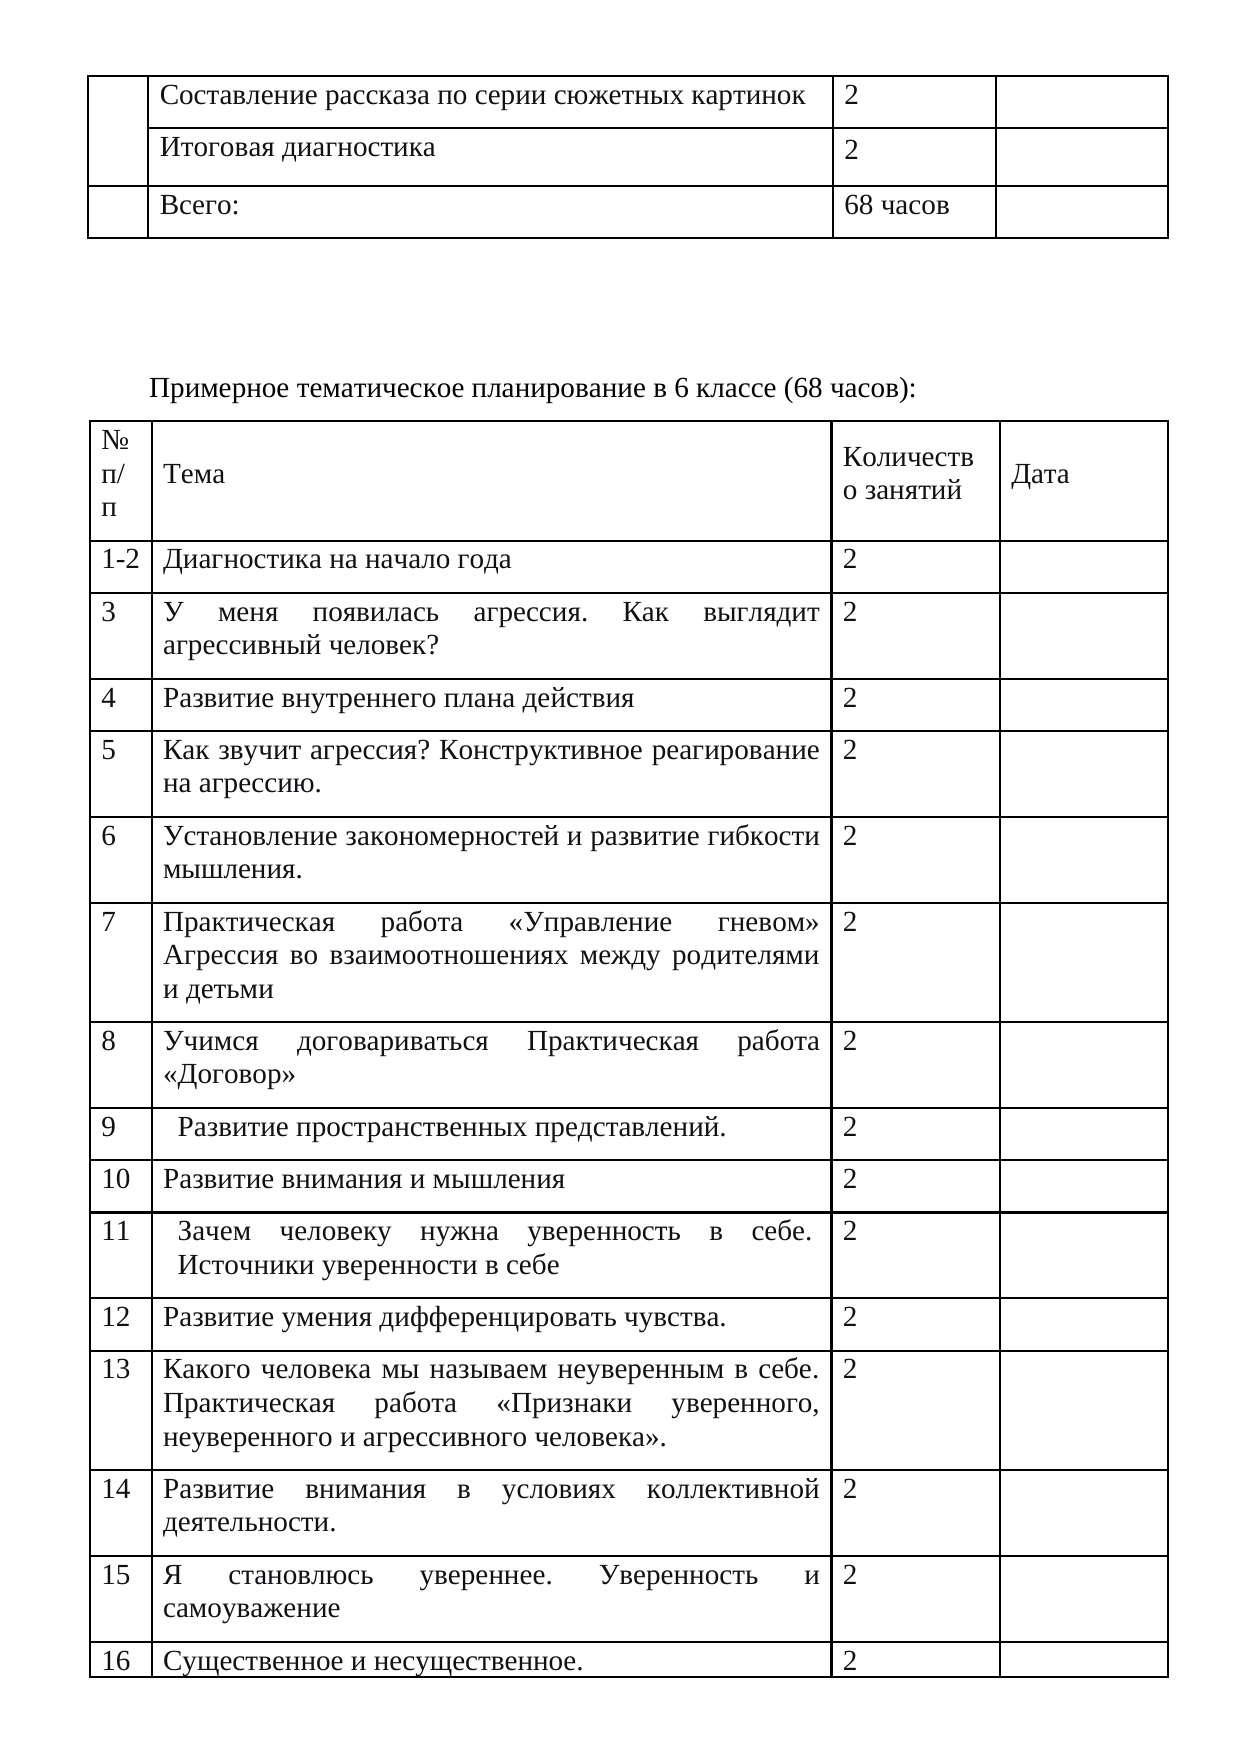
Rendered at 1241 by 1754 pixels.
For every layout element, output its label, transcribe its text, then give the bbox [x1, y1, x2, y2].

table_cell [1001, 1214, 1167, 1297]
table_header Тема [153, 422, 830, 539]
table_cell [997, 187, 1167, 237]
table_cell [1001, 1352, 1167, 1469]
table_cell [89, 187, 147, 237]
table_cell 2 [833, 594, 999, 678]
table_cell 15 [91, 1557, 151, 1641]
table_cell Установление закономерностей и развитие гибкости мышления. [153, 818, 830, 902]
table_cell 2 [833, 1214, 999, 1297]
table_cell Составление рассказа по серии сюжетных картинок [149, 77, 832, 127]
table_cell 12 [91, 1299, 151, 1349]
table_cell Развитие внимания в условиях коллективной деятельности. [153, 1471, 830, 1555]
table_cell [153, 1643, 830, 1676]
table_cell 2 [833, 1161, 999, 1211]
table_cell 2 [833, 1557, 999, 1641]
text Примерное тематическое планирование в 6 классе (68 часов): [75, 370, 1165, 403]
table_cell 3 [91, 594, 151, 678]
table_cell 16 [91, 1643, 151, 1676]
table_cell 2 [833, 732, 999, 816]
table_cell Какого человека мы называем неуверенным в себе. Практическая работа «Признаки уверенного, неуверенного и агрессивного человека». [153, 1352, 830, 1469]
table_cell Итоговая диагностика [149, 129, 832, 185]
table_cell 6 [91, 818, 151, 902]
table_cell 2 [833, 1109, 999, 1159]
table_cell 2 [833, 542, 999, 592]
table_cell 2 [833, 818, 999, 902]
table_cell 2 [833, 1299, 999, 1349]
table_cell 7 [91, 904, 151, 1021]
table_cell [997, 129, 1167, 185]
table_cell [1001, 1557, 1167, 1641]
table_cell 9 [91, 1109, 151, 1159]
table_cell [1001, 818, 1167, 902]
table_cell Как звучит агрессия? Конструктивное реагирование на агрессию. [153, 732, 830, 816]
table_cell 2 [833, 1471, 999, 1555]
table_cell 2 [834, 77, 995, 127]
table_cell Развитие внимания и мышления [153, 1161, 830, 1211]
table_cell Учимся договариваться Практическая работа «Договор» [153, 1023, 830, 1107]
table_cell [1001, 680, 1167, 730]
table_cell Всего: [149, 187, 832, 237]
table_cell Развитие внутреннего плана действия [153, 680, 830, 730]
table_cell 2 [833, 680, 999, 730]
table_cell [997, 77, 1167, 127]
table_cell Диагностика на начало года [153, 542, 830, 592]
table_cell 2 [833, 1643, 999, 1676]
table_cell [1001, 1109, 1167, 1159]
table_cell 10 [91, 1161, 151, 1211]
table_cell [1001, 1023, 1167, 1107]
table_cell [1001, 594, 1167, 678]
table_cell 68 часов [834, 187, 995, 237]
table_cell 11 [91, 1214, 151, 1297]
table_cell 2 [833, 904, 999, 1021]
table_cell 1-2 [91, 542, 151, 592]
table_cell Я становлюсь увереннее. Уверенность и самоуважение [153, 1557, 830, 1641]
table_cell 13 [91, 1352, 151, 1469]
table_cell 2 [833, 1023, 999, 1107]
table_cell [1001, 1471, 1167, 1555]
table_cell 5 [91, 732, 151, 816]
table_header № п/п [91, 422, 151, 539]
table_cell Развитие пространственных представлений. [153, 1109, 830, 1159]
table_cell Зачем человеку нужна уверенность в себе. Источники уверенности в себе [153, 1214, 830, 1297]
table_cell [1001, 732, 1167, 816]
table_cell У меня появилась агрессия. Как выглядит агрессивный человек? [153, 594, 830, 678]
table_cell [1001, 542, 1167, 592]
table_header Дата [1001, 422, 1167, 539]
table_cell 8 [91, 1023, 151, 1107]
table_cell [1001, 904, 1167, 1021]
table_cell 2 [833, 1352, 999, 1469]
table_header Количество занятий [833, 422, 999, 539]
table_cell 2 [834, 129, 995, 185]
table_cell [1001, 1161, 1167, 1211]
table_cell 4 [91, 680, 151, 730]
table_cell Практическая работа «Управление гневом» Агрессия во взаимоотношениях между родителями и детьми [153, 904, 830, 1021]
table_cell [1001, 1643, 1167, 1676]
table_cell [1001, 1299, 1167, 1349]
table_cell 14 [91, 1471, 151, 1555]
table_cell Развитие умения дифференцировать чувства. [153, 1299, 830, 1349]
